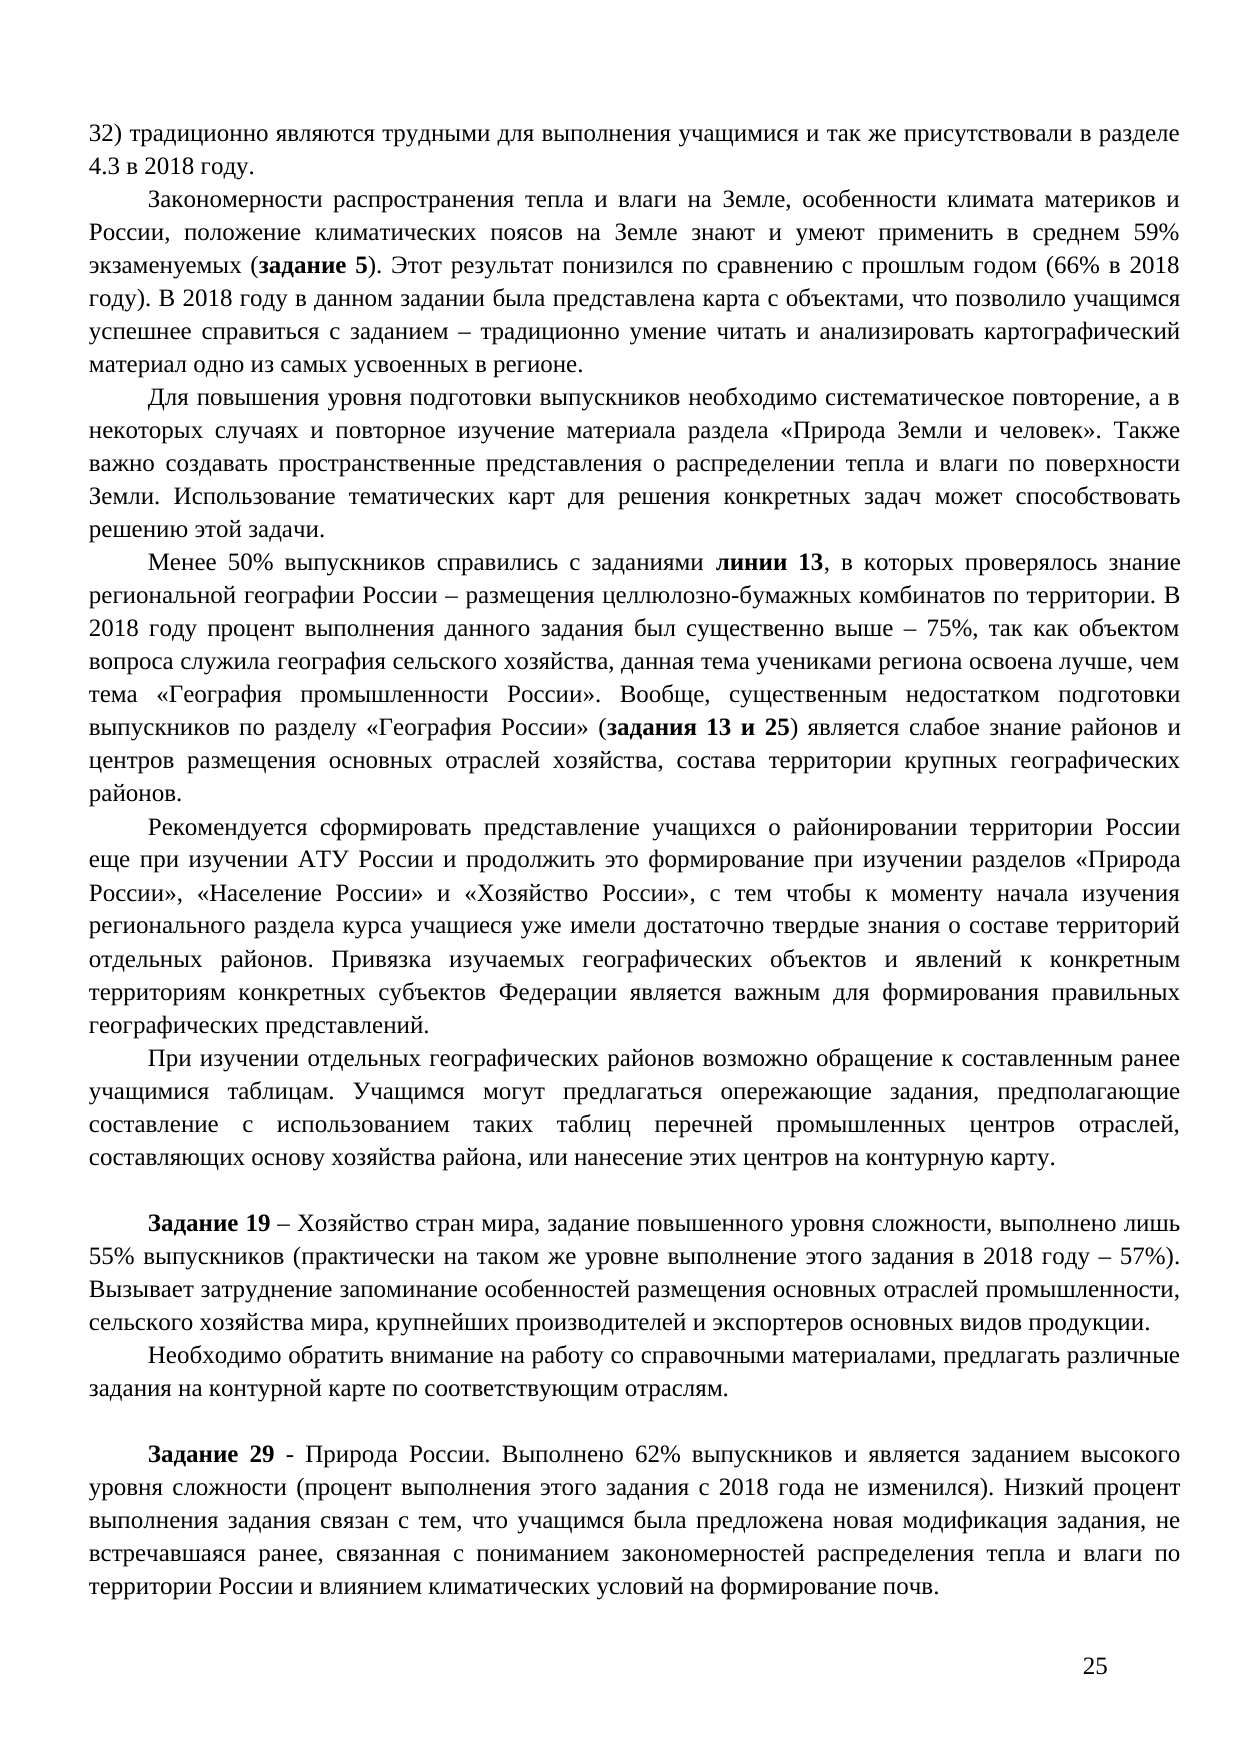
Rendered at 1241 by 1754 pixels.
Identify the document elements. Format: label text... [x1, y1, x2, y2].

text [89, 118, 1181, 180]
text Задание 19 – Хозяйство стран мира, задание повышенного уровня сложности, выполнено лишь 55% выпускников (практически на таком же уровне выполнение этого задания в 2018 году – 57%). Вызывает затруднение запоминание особенностей размещения основных отраслей промышленности, сельского хозяйства мира, крупнейших производителей и экспортеров основных видов продукции. [89, 1208, 1181, 1336]
text При изучении отдельных географических районов возможно обращение к составленным ранее учащимися таблицам. Учащимся могут предлагаться опережающие задания, предполагающие составление с использованием таких таблиц перечней промышленных центров отраслей, составляющих основу хозяйства района, или нанесение этих центров на контурную карту. [89, 1043, 1181, 1171]
text Задание 29 - Природа России. Выполнено 62% выпускников и является заданием высокого уровня сложности (процент выполнения этого задания с 2018 года не изменился). Низкий процент выполнения задания связан с тем, что учащимся была предложена новая модификация задания, не встречавшаяся ранее, связанная с пониманием закономерностей распределения тепла и влаги по территории России и влиянием климатических условий на формирование почв. [89, 1439, 1181, 1600]
text Рекомендуется сформировать представление учащихся о районировании территории России еще при изучении АТУ России и продолжить это формирование при изучении разделов «Природа России», «Население России» и «Хозяйство России», с тем чтобы к моменту начала изучения регионального раздела курса учащиеся уже имели достаточно твердые знания о составе территорий отдельных районов. Привязка изучаемых географических объектов и явлений к конкретным территориям конкретных субъектов Федерации является важным для формирования правильных географических представлений. [89, 812, 1181, 1038]
text Закономерности распространения тепла и влаги на Земле, особенности климата материков и России, положение климатических поясов на Земле знают и умеют применить в среднем 59% экзаменуемых (задание 5). Этот результат понизился по сравнению с прошлым годом (66% в 2018 году). В 2018 году в данном задании была представлена карта с объектами, что позволило учащимся успешнее справиться с заданием – традиционно умение читать и анализировать картографический материал одно из самых усвоенных в регионе. [89, 184, 1181, 378]
text Для повышения уровня подготовки выпускников необходимо систематическое повторение, а в некоторых случаях и повторное изучение материала раздела «Природа Земли и человек». Также важно создавать пространственные представления о распределении тепла и влаги по поверхности Земли. Использование тематических карт для решения конкретных задач может способствовать решению этой задачи. [89, 382, 1181, 543]
text Необходимо обратить внимание на работу со справочными материалами, предлагать различные задания на контурной карте по соответствующим отраслям. [89, 1340, 1181, 1402]
text Менее 50% выпускников справились с заданиями линии 13, в которых проверялось знание региональной географии России – размещения целлюлозно-бумажных комбинатов по территории. В 2018 году процент выполнения данного задания был существенно выше – 75%, так как объектом вопроса служила география сельского хозяйства, данная тема учениками региона освоена лучше, чем тема «География промышленности России». Вообще, существенным недостатком подготовки выпускников по разделу «География России» (задания 13 и 25) является слабое знание районов и центров размещения основных отраслей хозяйства, состава территории крупных географических районов. [89, 547, 1181, 807]
